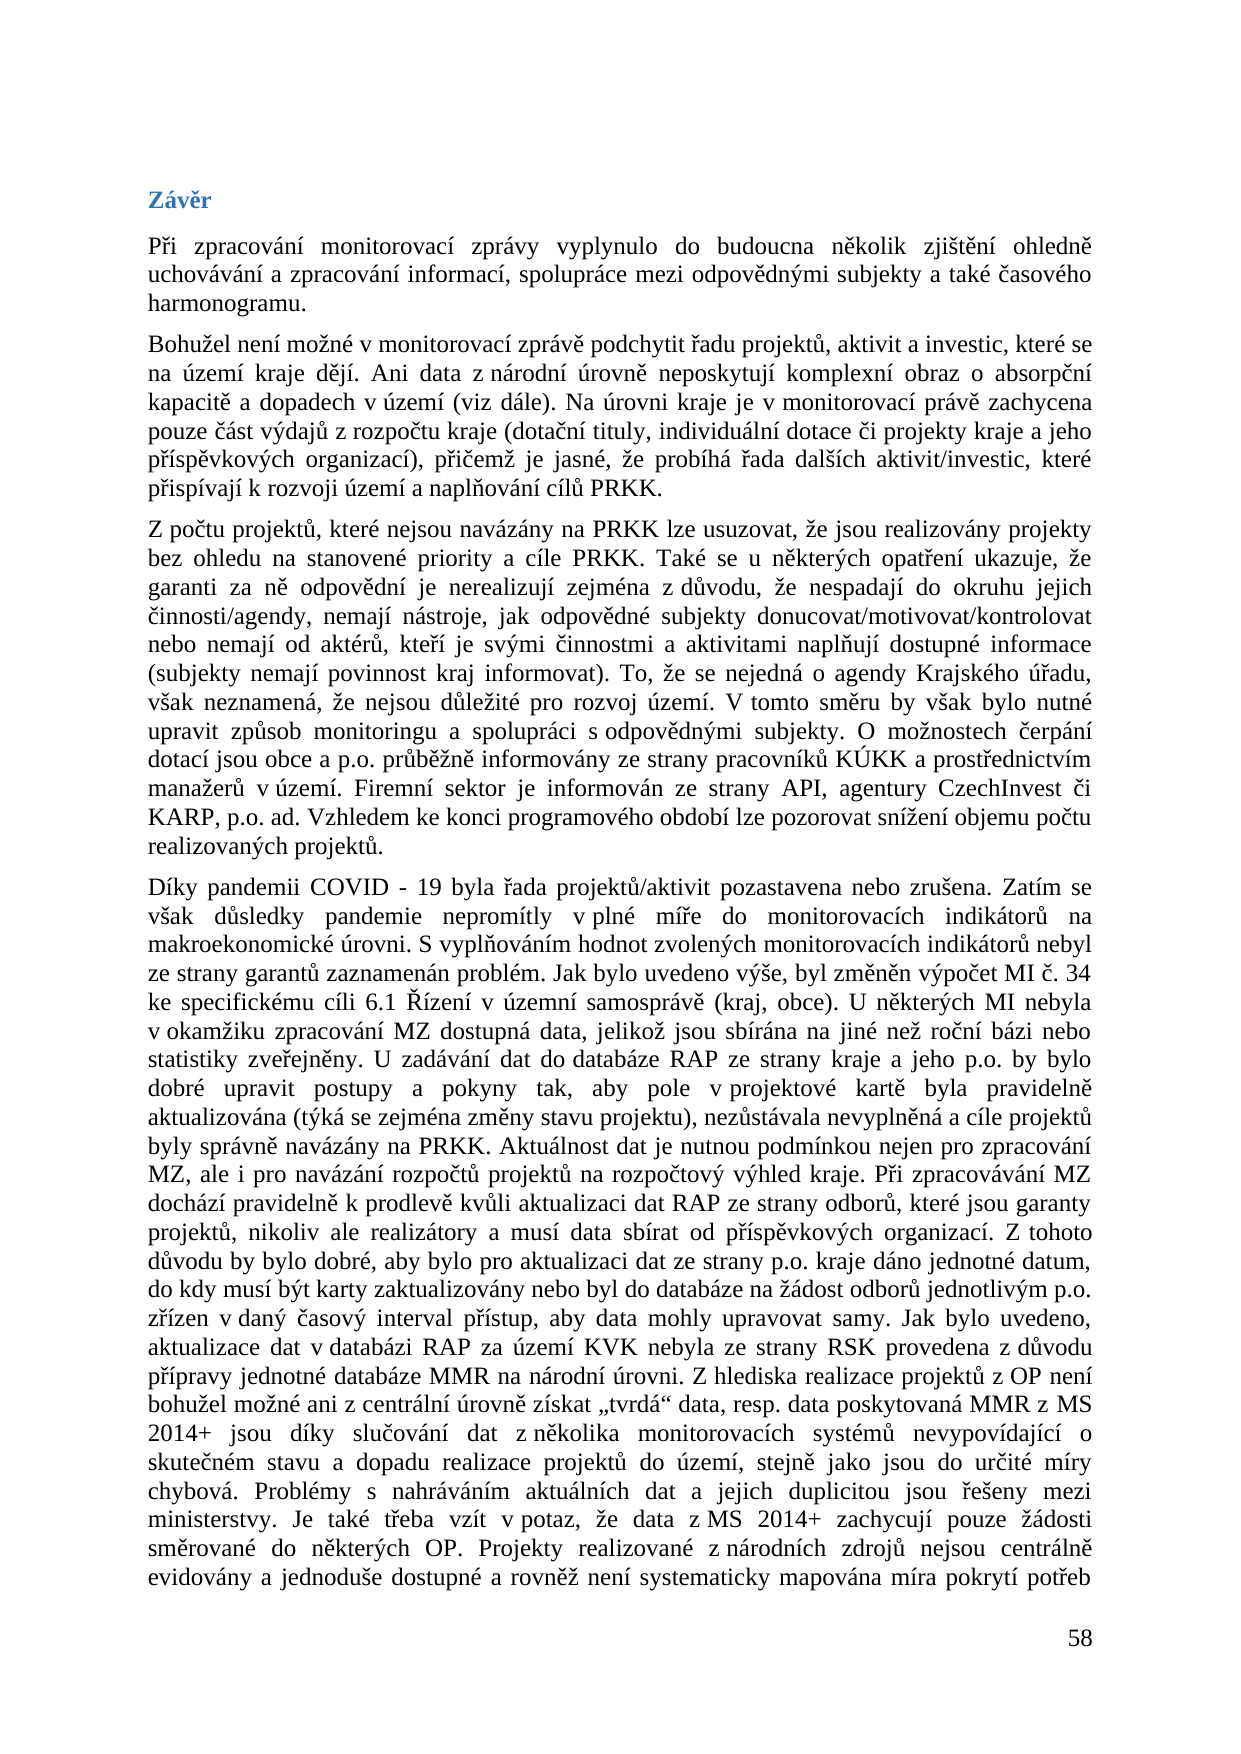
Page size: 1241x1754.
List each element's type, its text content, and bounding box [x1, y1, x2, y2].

text Při zpracování monitorovací zprávy vyplynulo do budoucna několik zjištění ohledně uchovávání a zpracování informací, spolupráce mezi odpovědnými subjekty a také časového harmonogramu. [148, 231, 1092, 317]
text Bohužel není možné v monitorovací zprávě podchytit řadu projektů, aktivit a investic, které se na území kraje dějí. Ani data z národní úrovně neposkytují komplexní obraz o absorpční kapacitě a dopadech v území (viz dále). Na úrovni kraje je v monitorovací právě zachycena pouze část výdajů z rozpočtu kraje (dotační tituly, individuální dotace či projekty kraje a jeho příspěvkových organizací), přičemž je jasné, že probíhá řada dalších aktivit/investic, které přispívají k rozvoji území a naplňování cílů PRKK. [148, 329, 1092, 502]
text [148, 872, 1092, 1591]
text Z počtu projektů, které nejsou navázány na PRKK lze usuzovat, že jsou realizovány projekty bez ohledu na stanovené priority a cíle PRKK. Také se u některých opatření ukazuje, že garanti za ně odpovědní je nerealizují zejména z důvodu, že nespadají do okruhu jejich činnosti/agendy, nemají nástroje, jak odpovědné subjekty donucovat/motivovat/kontrolovat nebo nemají od aktérů, kteří je svými činnostmi a aktivitami naplňují dostupné informace (subjekty nemají povinnost kraj informovat). To, že se nejedná o agendy Krajského úřadu, však neznamená, že nejsou důležité pro rozvoj území. V tomto směru by však bylo nutné upravit způsob monitoringu a spolupráci s odpovědnými subjekty. O možnostech čerpání dotací jsou obce a p.o. průběžně informovány ze strany pracovníků KÚKK a prostřednictvím manažerů v území. Firemní sektor je informován ze strany API, agentury CzechInvest či KARP, p.o. ad. Vzhledem ke konci programového období lze pozorovat snížení objemu počtu realizovaných projektů. [148, 514, 1092, 859]
subtitle Závěr [148, 185, 1092, 214]
